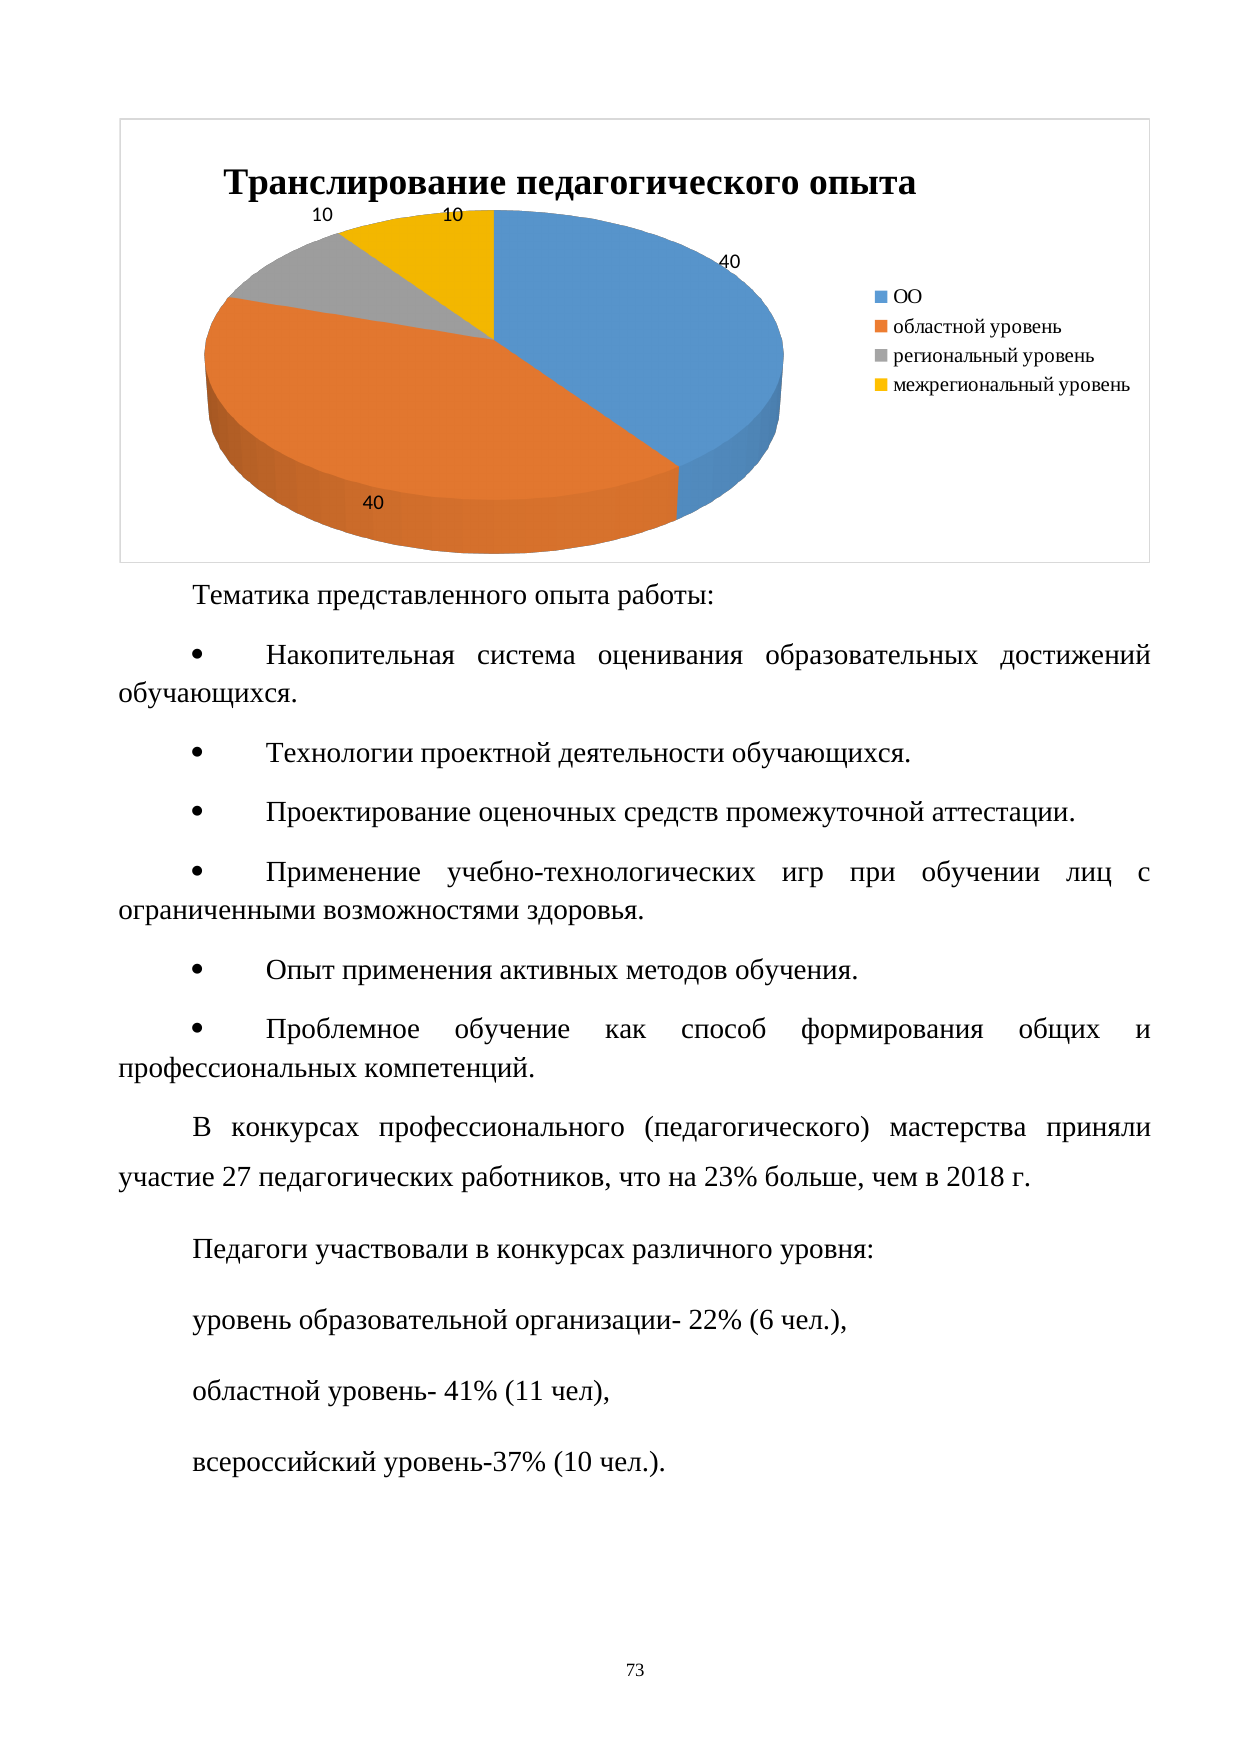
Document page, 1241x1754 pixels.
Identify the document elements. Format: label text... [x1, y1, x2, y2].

text всероссийский уровень-37% (10 чел.). [118, 1444, 1152, 1478]
list Опыт применения активных методов обучения. [118, 952, 1152, 985]
text Тематика представленного опыта работы: [118, 577, 1152, 611]
text областной уровень- 41% (11 чел), [118, 1373, 1152, 1407]
text В конкурсах профессионального (педагогического) мастерства приняли участие 27 педагогических работников, что на 23% больше, чем в 2018 г. [118, 1109, 1152, 1193]
text уровень образовательной организации- 22% (6 чел.), [118, 1302, 1152, 1335]
text Педагоги участвовали в конкурсах различного уровня: [118, 1231, 1152, 1264]
list Применение учебно-технологических игр при обучении лиц с ограниченными возможностями здоровья. [118, 854, 1152, 926]
list Накопительная система оценивания образовательных достижений обучающихся. [118, 637, 1152, 709]
list Проектирование оценочных средств промежуточной аттестации. [118, 794, 1152, 828]
list Технологии проектной деятельности обучающихся. [118, 735, 1152, 768]
list Проблемное обучение как способ формирования общих и профессиональных компетенций. [118, 1011, 1152, 1083]
